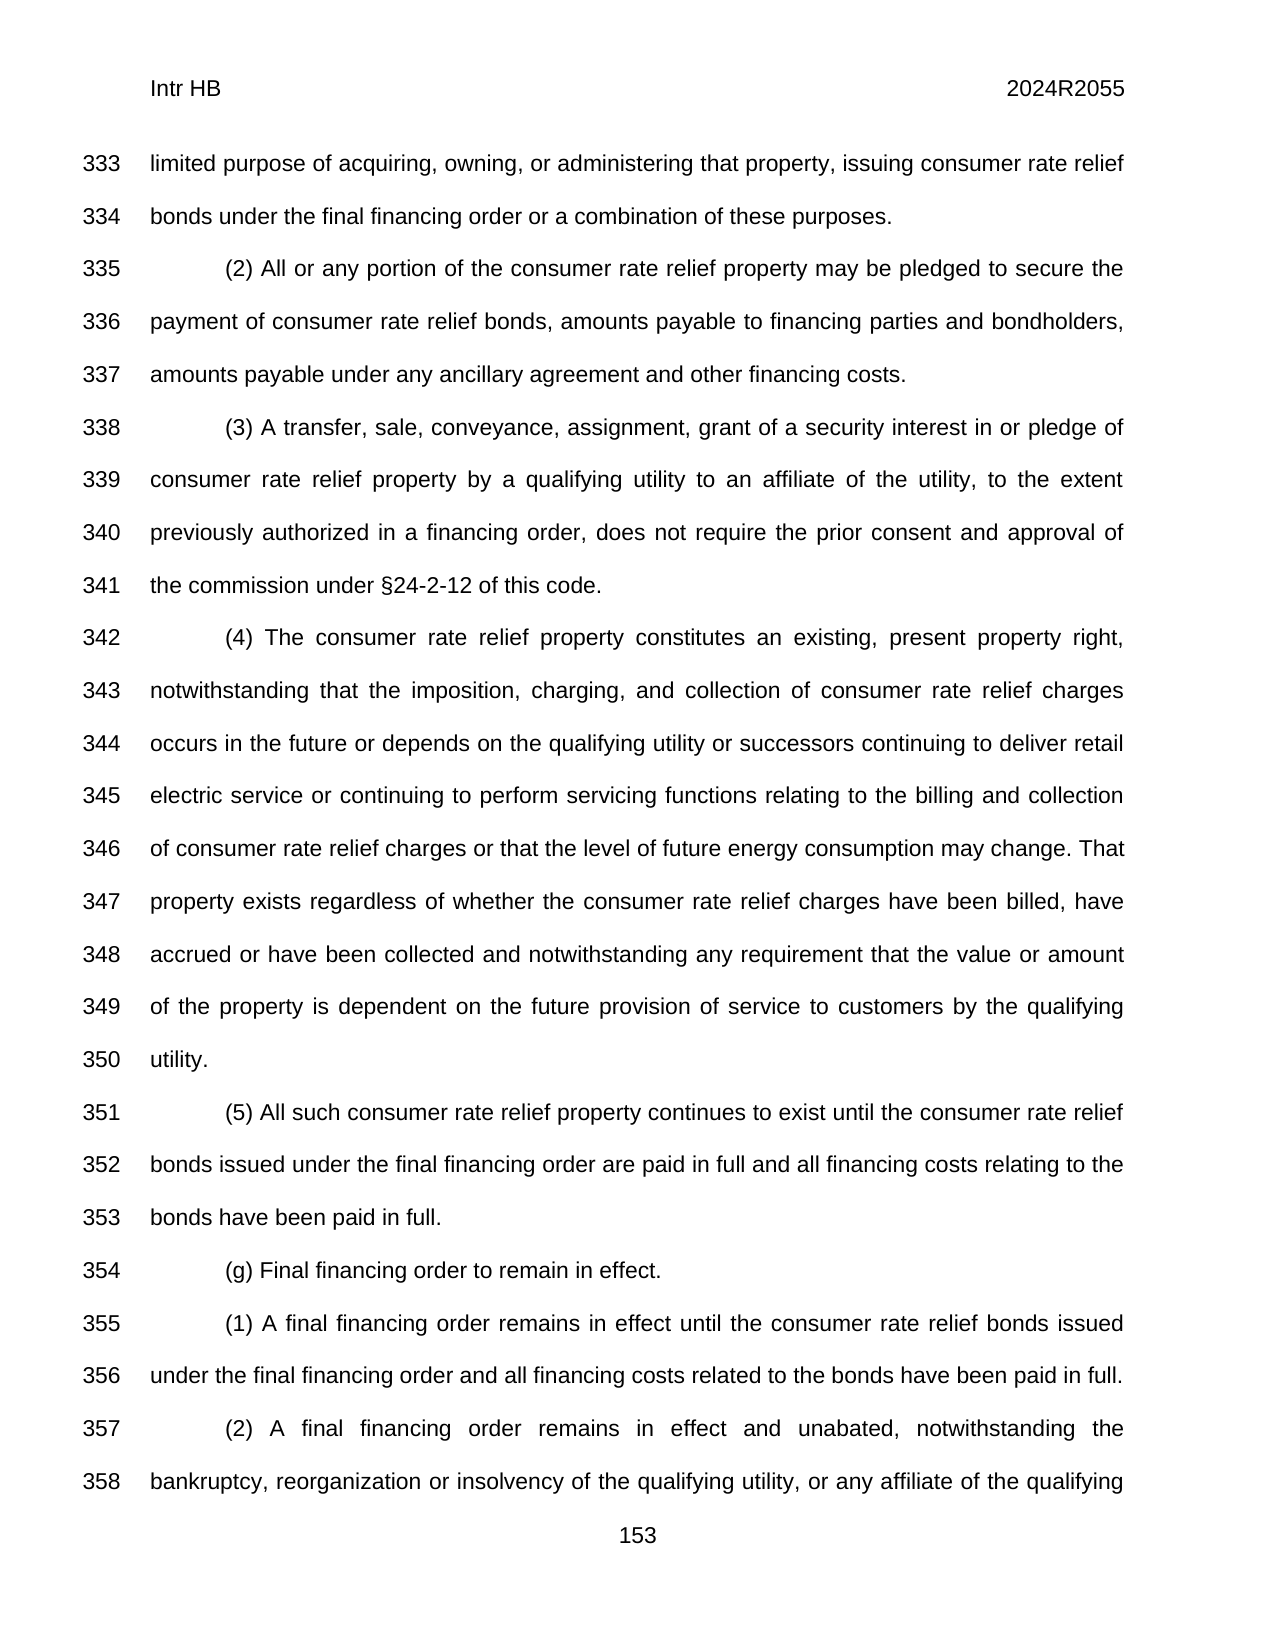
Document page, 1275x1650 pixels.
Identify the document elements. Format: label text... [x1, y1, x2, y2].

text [150, 150, 1125, 229]
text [150, 1415, 1125, 1494]
text (4) The consumer rate relief property constitutes an existing, present property right, notwithstanding that the imposition, charging, and collection of consumer rate relief charges occurs in the future or depends on the qualifying utility or successors continuing to deliver retail electric service or continuing to perform servicing functions relating to the billing and collection of consumer rate relief charges or that the level of future energy consumption may change. That property exists regardless of whether the consumer rate relief charges have been billed, have accrued or have been collected and notwithstanding any requirement that the value or amount of the property is dependent on the future provision of service to customers by the qualifying utility. [150, 624, 1125, 1072]
text (3) A transfer, sale, conveyance, assignment, grant of a security interest in or pledge of consumer rate relief property by a qualifying utility to an affiliate of the utility, to the extent previously authorized in a financing order, does not require the prior consent and approval of the commission under §24-2-12 of this code. [150, 413, 1125, 598]
text (5) All such consumer rate relief property continues to exist until the consumer rate relief bonds issued under the final financing order are paid in full and all financing costs relating to the bonds have been paid in full. [150, 1099, 1125, 1231]
text (2) All or any portion of the consumer rate relief property may be pledged to secure the payment of consumer rate relief bonds, amounts payable to financing parties and bondholders, amounts payable under any ancillary agreement and other financing costs. [150, 255, 1125, 387]
text (g) Final financing order to remain in effect. [150, 1257, 1125, 1283]
text (1) A final financing order remains in effect until the consumer rate relief bonds issued under the final financing order and all financing costs related to the bonds have been paid in full. [150, 1309, 1125, 1389]
